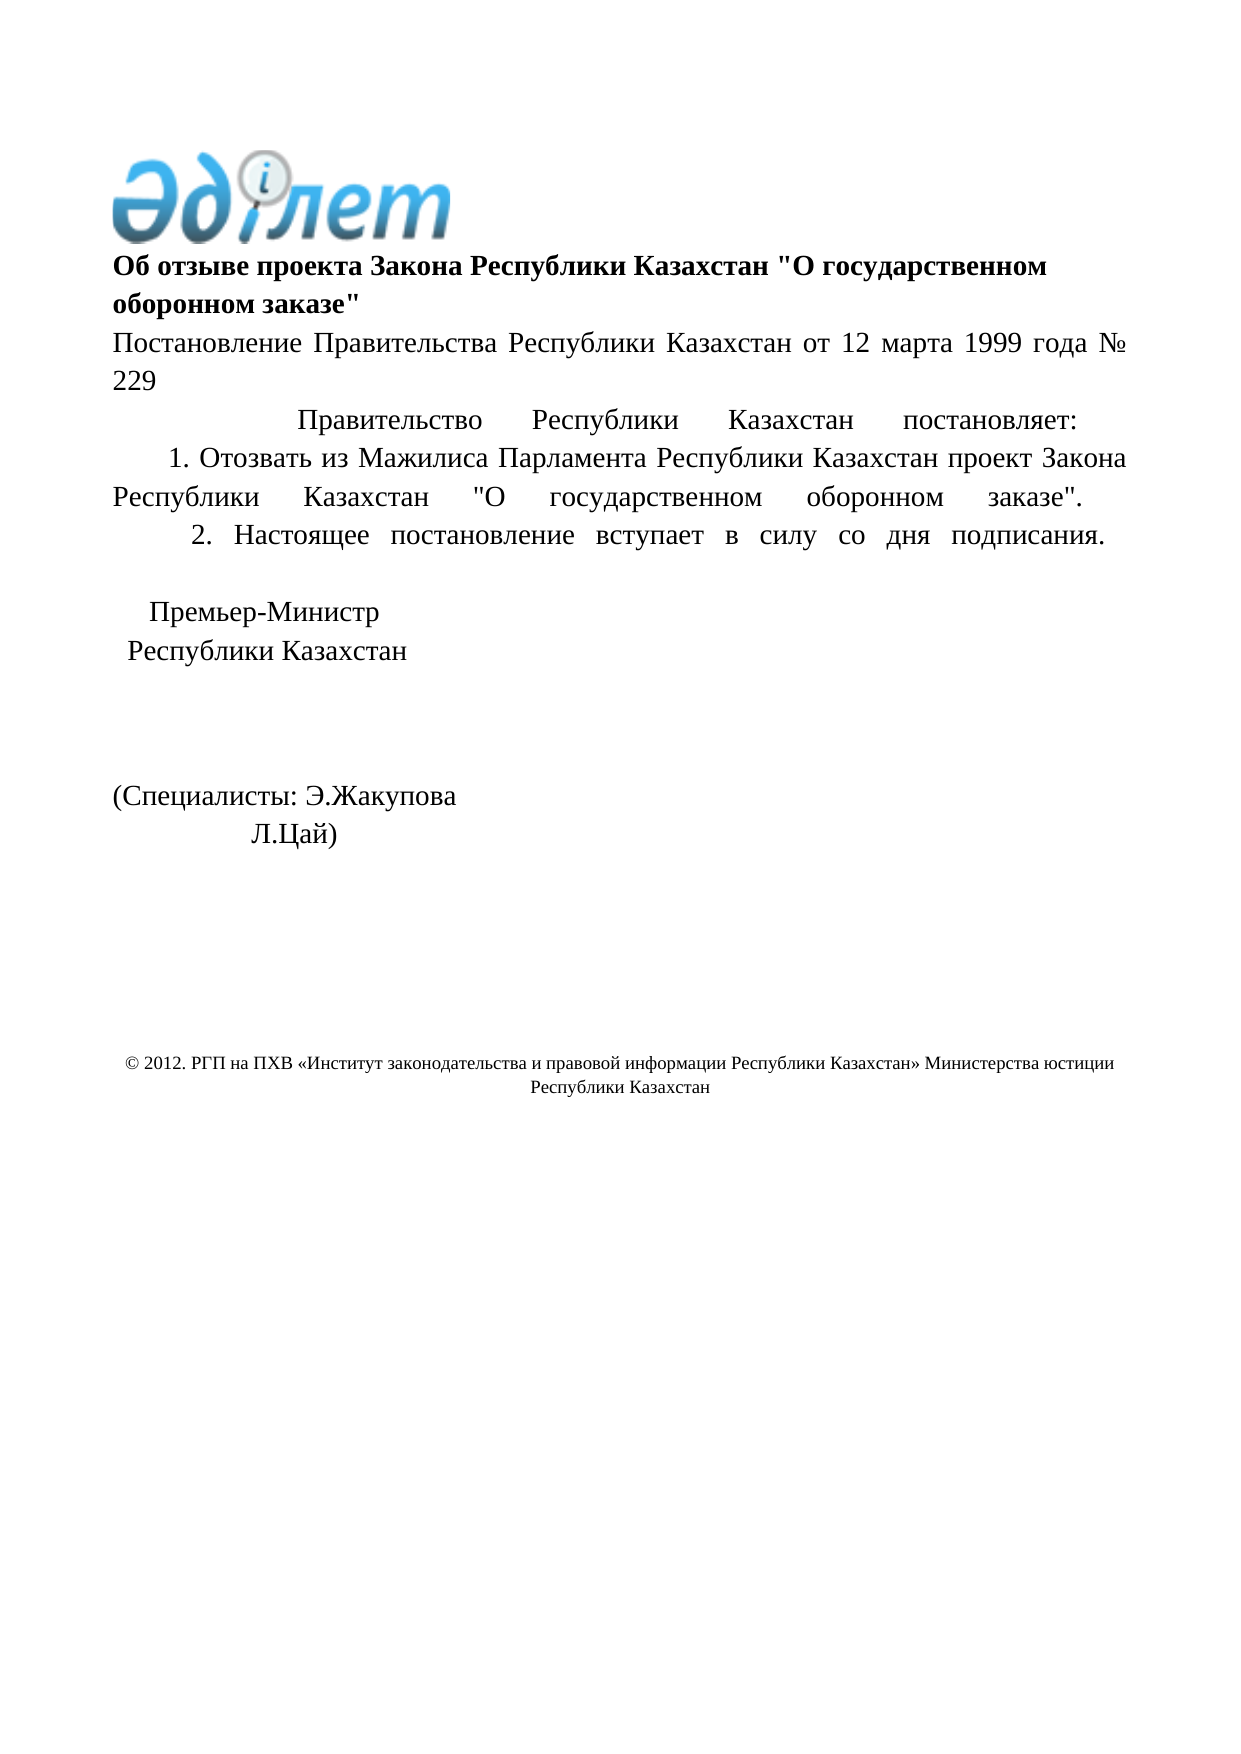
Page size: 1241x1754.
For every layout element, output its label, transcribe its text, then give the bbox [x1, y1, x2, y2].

text Республики Казахстан [112, 633, 1128, 667]
text Премьер-Министр [112, 594, 1128, 628]
text Л.Цай) [112, 816, 1128, 850]
text (Специалисты: Э.Жакупова [112, 778, 1128, 811]
picture [112, 150, 451, 244]
text Правительство Республики Казахстан постановляет: 1. Отозвать из Мажилиса Парламента Республики Казахстан проект Закона Республики Казахстан "О государственном оборонном заказе". 2. Настоящее постановление вступает в силу со дня подписания. [112, 402, 1128, 589]
text Об отзыве проекта Закона Республики Казахстан "О государственном оборонном заказе" [112, 248, 1128, 320]
text © 2012. РГП на ПХВ «Институт законодательства и правовой информации Республики Казахстан» Министерства юстиции Республики Казахстан [112, 1052, 1128, 1098]
text Постановление Правительства Республики Казахстан от 12 марта 1999 года № 229 [112, 325, 1128, 397]
